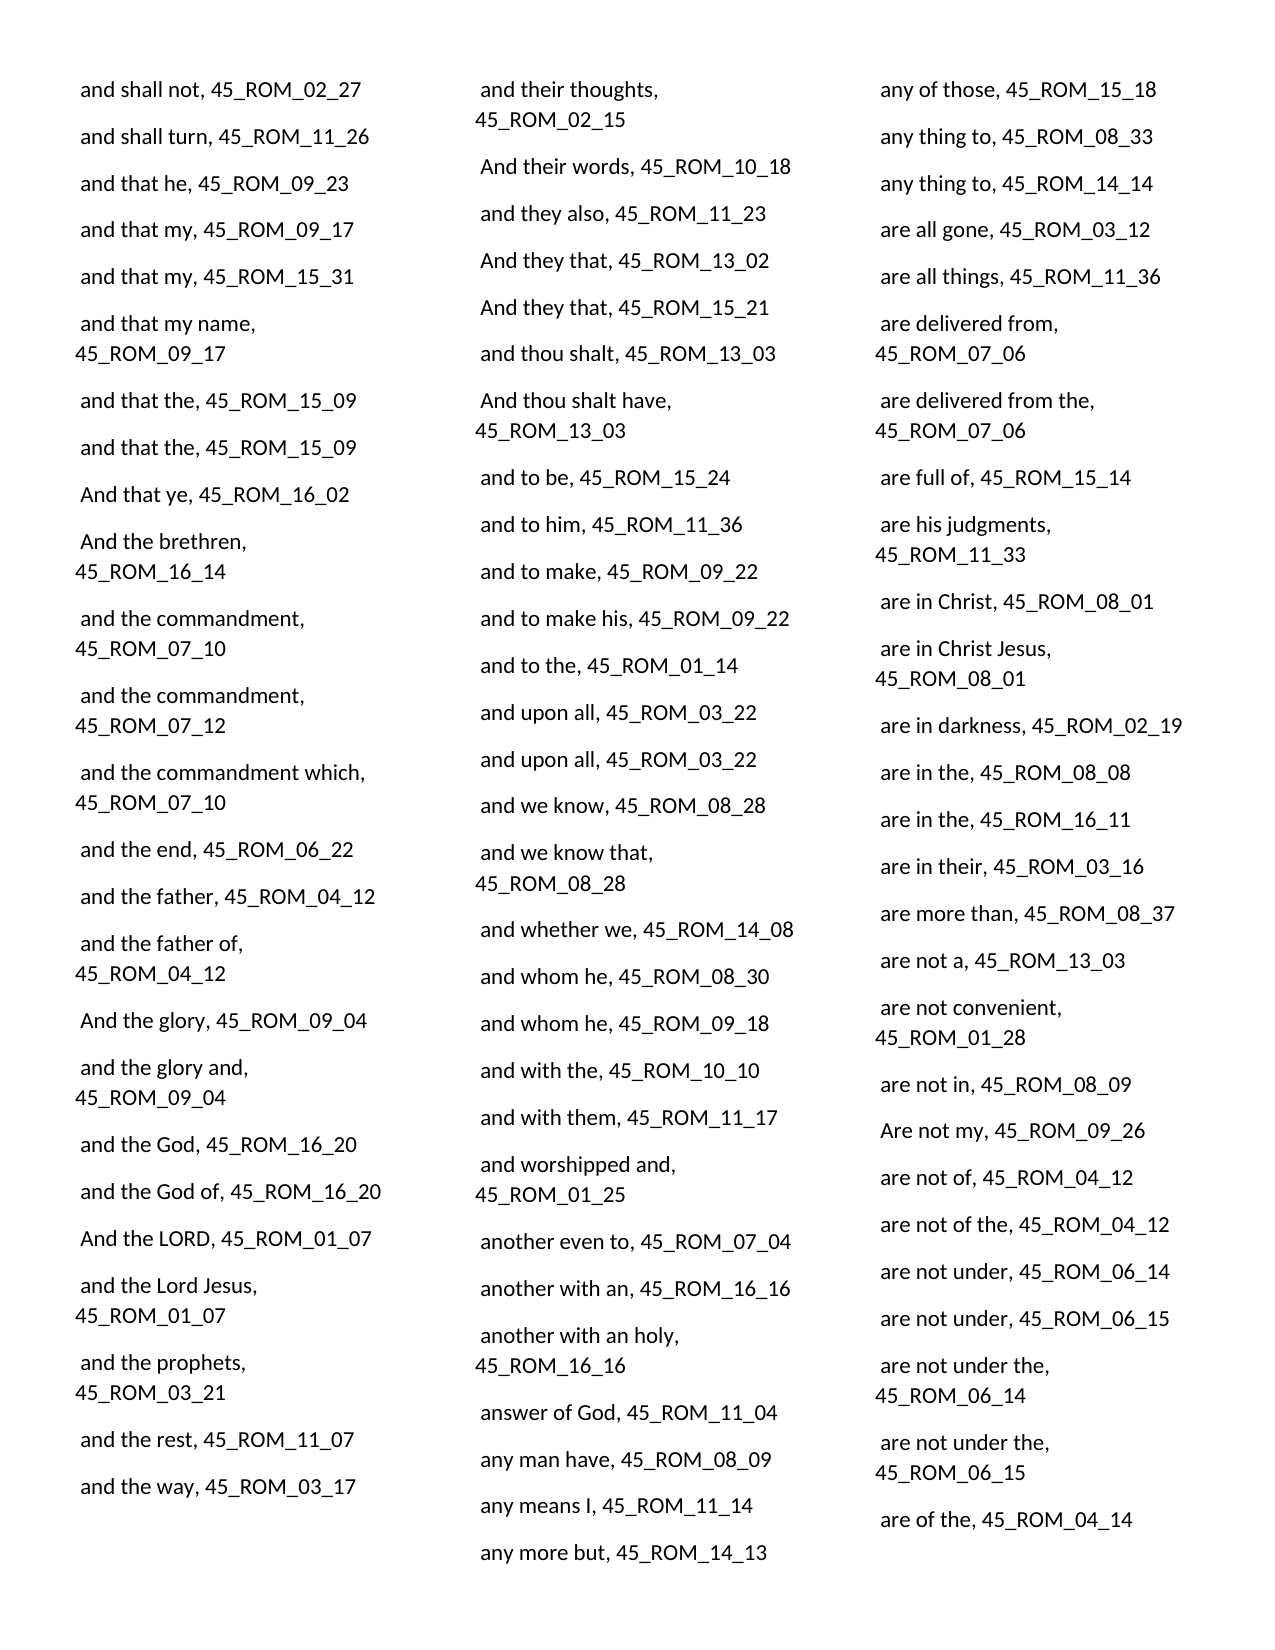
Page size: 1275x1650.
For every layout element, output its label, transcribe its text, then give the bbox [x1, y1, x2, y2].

text and we know that, 45_ROM_08_28 [475, 838, 800, 897]
text and that the, 45_ROM_15_09 [75, 433, 400, 461]
text and the God, 45_ROM_16_20 [75, 1130, 400, 1158]
text are his judgments, 45_ROM_11_33 [875, 510, 1200, 569]
text are in darkness, 45_ROM_02_19 [875, 711, 1200, 739]
text and we know, 45_ROM_08_28 [475, 792, 800, 820]
text and upon all, 45_ROM_03_22 [475, 745, 800, 773]
text another even to, 45_ROM_07_04 [475, 1227, 800, 1255]
text and with them, 45_ROM_11_17 [475, 1103, 800, 1131]
text And that ye, 45_ROM_16_02 [75, 480, 400, 508]
text are delivered from the, 45_ROM_07_06 [875, 386, 1200, 445]
text And the brethren, 45_ROM_16_14 [75, 527, 400, 585]
text another with an, 45_ROM_16_16 [475, 1274, 800, 1302]
text any thing to, 45_ROM_08_33 [875, 122, 1200, 150]
text and the father, 45_ROM_04_12 [75, 882, 400, 910]
text and that he, 45_ROM_09_23 [75, 169, 400, 197]
text are not in, 45_ROM_08_09 [875, 1070, 1200, 1098]
text are delivered from, 45_ROM_07_06 [875, 309, 1200, 368]
text are not under the, 45_ROM_06_15 [875, 1428, 1200, 1486]
text and that my name, 45_ROM_09_17 [75, 309, 400, 368]
text any of those, 45_ROM_15_18 [875, 75, 1200, 103]
text and the Lord Jesus, 45_ROM_01_07 [75, 1271, 400, 1329]
text are of the, 45_ROM_04_14 [875, 1505, 1200, 1533]
text and that my, 45_ROM_15_31 [75, 262, 400, 291]
text Are not my, 45_ROM_09_26 [875, 1117, 1200, 1145]
text and their thoughts, 45_ROM_02_15 [475, 75, 800, 133]
text and the end, 45_ROM_06_22 [75, 835, 400, 863]
text and the prophets, 45_ROM_03_21 [75, 1348, 400, 1406]
text And thou shalt have, 45_ROM_13_03 [475, 386, 800, 445]
text and the glory and, 45_ROM_09_04 [75, 1053, 400, 1111]
text and to be, 45_ROM_15_24 [475, 463, 800, 492]
text and they also, 45_ROM_11_23 [475, 199, 800, 227]
text answer of God, 45_ROM_11_04 [475, 1398, 800, 1426]
text any man have, 45_ROM_08_09 [475, 1445, 800, 1473]
text are not under, 45_ROM_06_14 [875, 1257, 1200, 1285]
text And they that, 45_ROM_13_02 [475, 246, 800, 274]
text And the LORD, 45_ROM_01_07 [75, 1224, 400, 1252]
text and whether we, 45_ROM_14_08 [475, 916, 800, 944]
text are not under the, 45_ROM_06_14 [875, 1351, 1200, 1409]
text and to make, 45_ROM_09_22 [475, 557, 800, 585]
text and to the, 45_ROM_01_14 [475, 651, 800, 679]
text are in Christ, 45_ROM_08_01 [875, 587, 1200, 616]
text are in their, 45_ROM_03_16 [875, 852, 1200, 880]
text are not of, 45_ROM_04_12 [875, 1163, 1200, 1192]
text and the God of, 45_ROM_16_20 [75, 1177, 400, 1205]
text And their words, 45_ROM_10_18 [475, 152, 800, 180]
text and the commandment, 45_ROM_07_10 [75, 604, 400, 662]
text and to make his, 45_ROM_09_22 [475, 604, 800, 632]
text and whom he, 45_ROM_08_30 [475, 962, 800, 991]
text and the commandment, 45_ROM_07_12 [75, 681, 400, 739]
text and shall not, 45_ROM_02_27 [75, 75, 400, 103]
text and worshipped and, 45_ROM_01_25 [475, 1150, 800, 1208]
text And they that, 45_ROM_15_21 [475, 293, 800, 321]
text another with an holy, 45_ROM_16_16 [475, 1321, 800, 1379]
text are in the, 45_ROM_16_11 [875, 805, 1200, 833]
text and upon all, 45_ROM_03_22 [475, 698, 800, 726]
text and shall turn, 45_ROM_11_26 [75, 122, 400, 150]
text and the rest, 45_ROM_11_07 [75, 1425, 400, 1453]
text are not a, 45_ROM_13_03 [875, 946, 1200, 974]
text and the commandment which, 45_ROM_07_10 [75, 758, 400, 817]
text are in Christ Jesus, 45_ROM_08_01 [875, 634, 1200, 693]
text are not of the, 45_ROM_04_12 [875, 1210, 1200, 1238]
text are full of, 45_ROM_15_14 [875, 463, 1200, 492]
text and thou shalt, 45_ROM_13_03 [475, 339, 800, 368]
text and whom he, 45_ROM_09_18 [475, 1009, 800, 1037]
text and the way, 45_ROM_03_17 [75, 1472, 400, 1500]
text any means I, 45_ROM_11_14 [475, 1492, 800, 1520]
text are in the, 45_ROM_08_08 [875, 758, 1200, 786]
text any thing to, 45_ROM_14_14 [875, 169, 1200, 197]
text and to him, 45_ROM_11_36 [475, 510, 800, 538]
text and the father of, 45_ROM_04_12 [75, 929, 400, 987]
text are not under, 45_ROM_06_15 [875, 1304, 1200, 1332]
text and that the, 45_ROM_15_09 [75, 386, 400, 414]
text any more but, 45_ROM_14_13 [475, 1538, 800, 1567]
text and that my, 45_ROM_09_17 [75, 216, 400, 244]
text and with the, 45_ROM_10_10 [475, 1056, 800, 1084]
text are all gone, 45_ROM_03_12 [875, 216, 1200, 244]
text And the glory, 45_ROM_09_04 [75, 1006, 400, 1034]
text are all things, 45_ROM_11_36 [875, 262, 1200, 291]
text are more than, 45_ROM_08_37 [875, 899, 1200, 927]
text are not convenient, 45_ROM_01_28 [875, 993, 1200, 1051]
